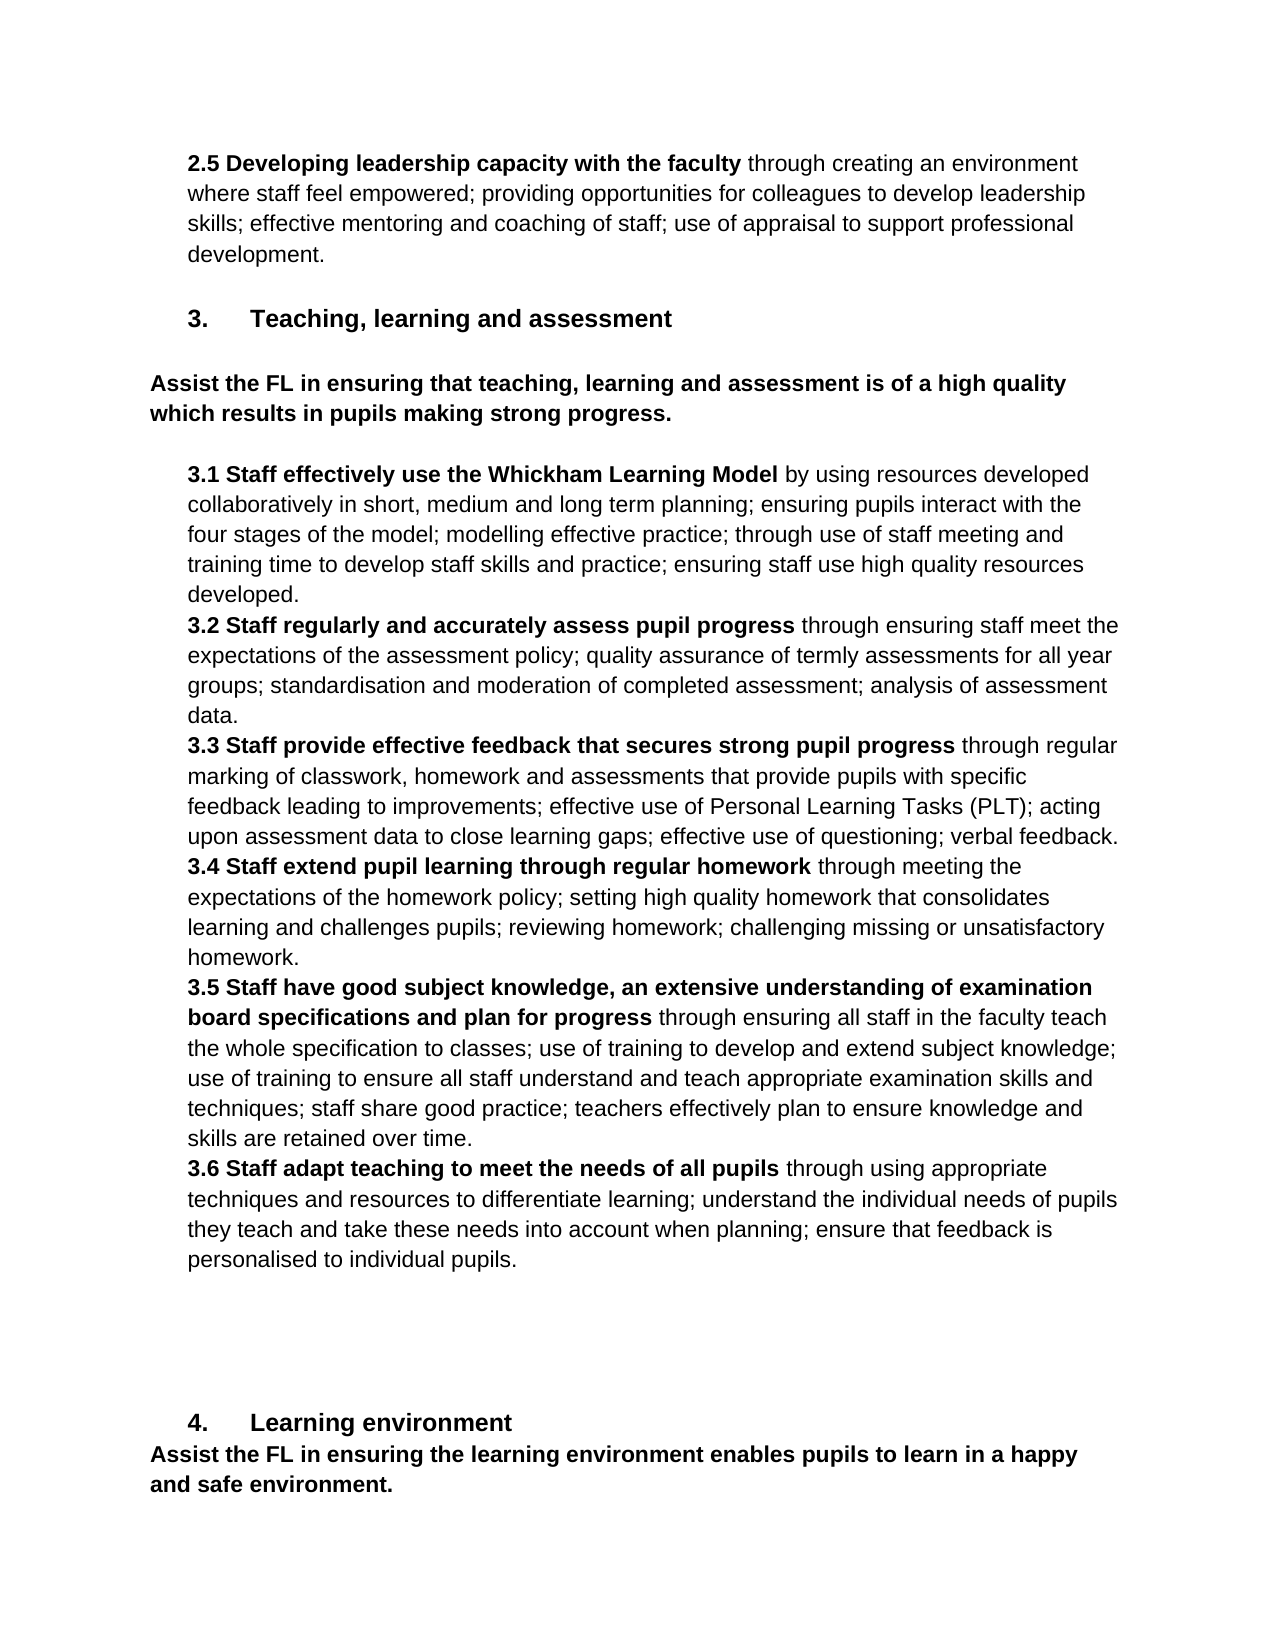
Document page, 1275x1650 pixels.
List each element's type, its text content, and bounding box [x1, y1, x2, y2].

text 3.1 Staff effectively use the Whickham Learning Model by using resources developed collaboratively in short, medium and long term planning; ensuring pupils interact with the four stages of the model; modelling effective practice; through use of staff meeting and training time to develop staff skills and practice; ensuring staff use high quality resources developed. [187, 461, 1125, 608]
text 4. Learning environment [187, 1408, 1125, 1437]
text 3. Teaching, learning and assessment [187, 304, 1125, 333]
text 3.5 Staff have good subject knowledge, an extensive understanding of examination board specifications and plan for progress through ensuring all staff in the faculty teach the whole specification to classes; use of training to develop and extend subject knowledge; use of training to ensure all staff understand and teach appropriate examination skills and techniques; staff share good practice; teachers effectively plan to ensure knowledge and skills are retained over time. [187, 974, 1125, 1151]
text 3.6 Staff adapt teaching to meet the needs of all pupils through using appropriate techniques and resources to differentiate learning; understand the individual needs of pupils they teach and take these needs into account when planning; ensure that feedback is personalised to individual pupils. [187, 1155, 1125, 1272]
text 3.2 Staff regularly and accurately assess pupil progress through ensuring staff meet the expectations of the assessment policy; quality assurance of termly assessments for all year groups; standardisation and moderation of completed assessment; analysis of assessment data. [187, 612, 1125, 728]
text Assist the FL in ensuring the learning environment enables pupils to learn in a happy and safe environment. [150, 1441, 1125, 1498]
text 3.3 Staff provide effective feedback that secures strong pupil progress through regular marking of classwork, homework and assessments that provide pupils with specific feedback leading to improvements; effective use of Personal Learning Tasks (PLT); acting upon assessment data to close learning gaps; effective use of questioning; verbal feedback. [187, 732, 1125, 849]
text 2.5 Developing leadership capacity with the faculty through creating an environment where staff feel empowered; providing opportunities for colleagues to develop leadership skills; effective mentoring and coaching of staff; use of appraisal to support professional development. [187, 150, 1125, 267]
text 3.4 Staff extend pupil learning through regular homework through meeting the expectations of the homework policy; setting high quality homework that consolidates learning and challenges pupils; reviewing homework; challenging missing or unsatisfactory homework. [187, 853, 1125, 970]
text Assist the FL in ensuring that teaching, learning and assessment is of a high quality which results in pupils making strong progress. [150, 370, 1125, 426]
